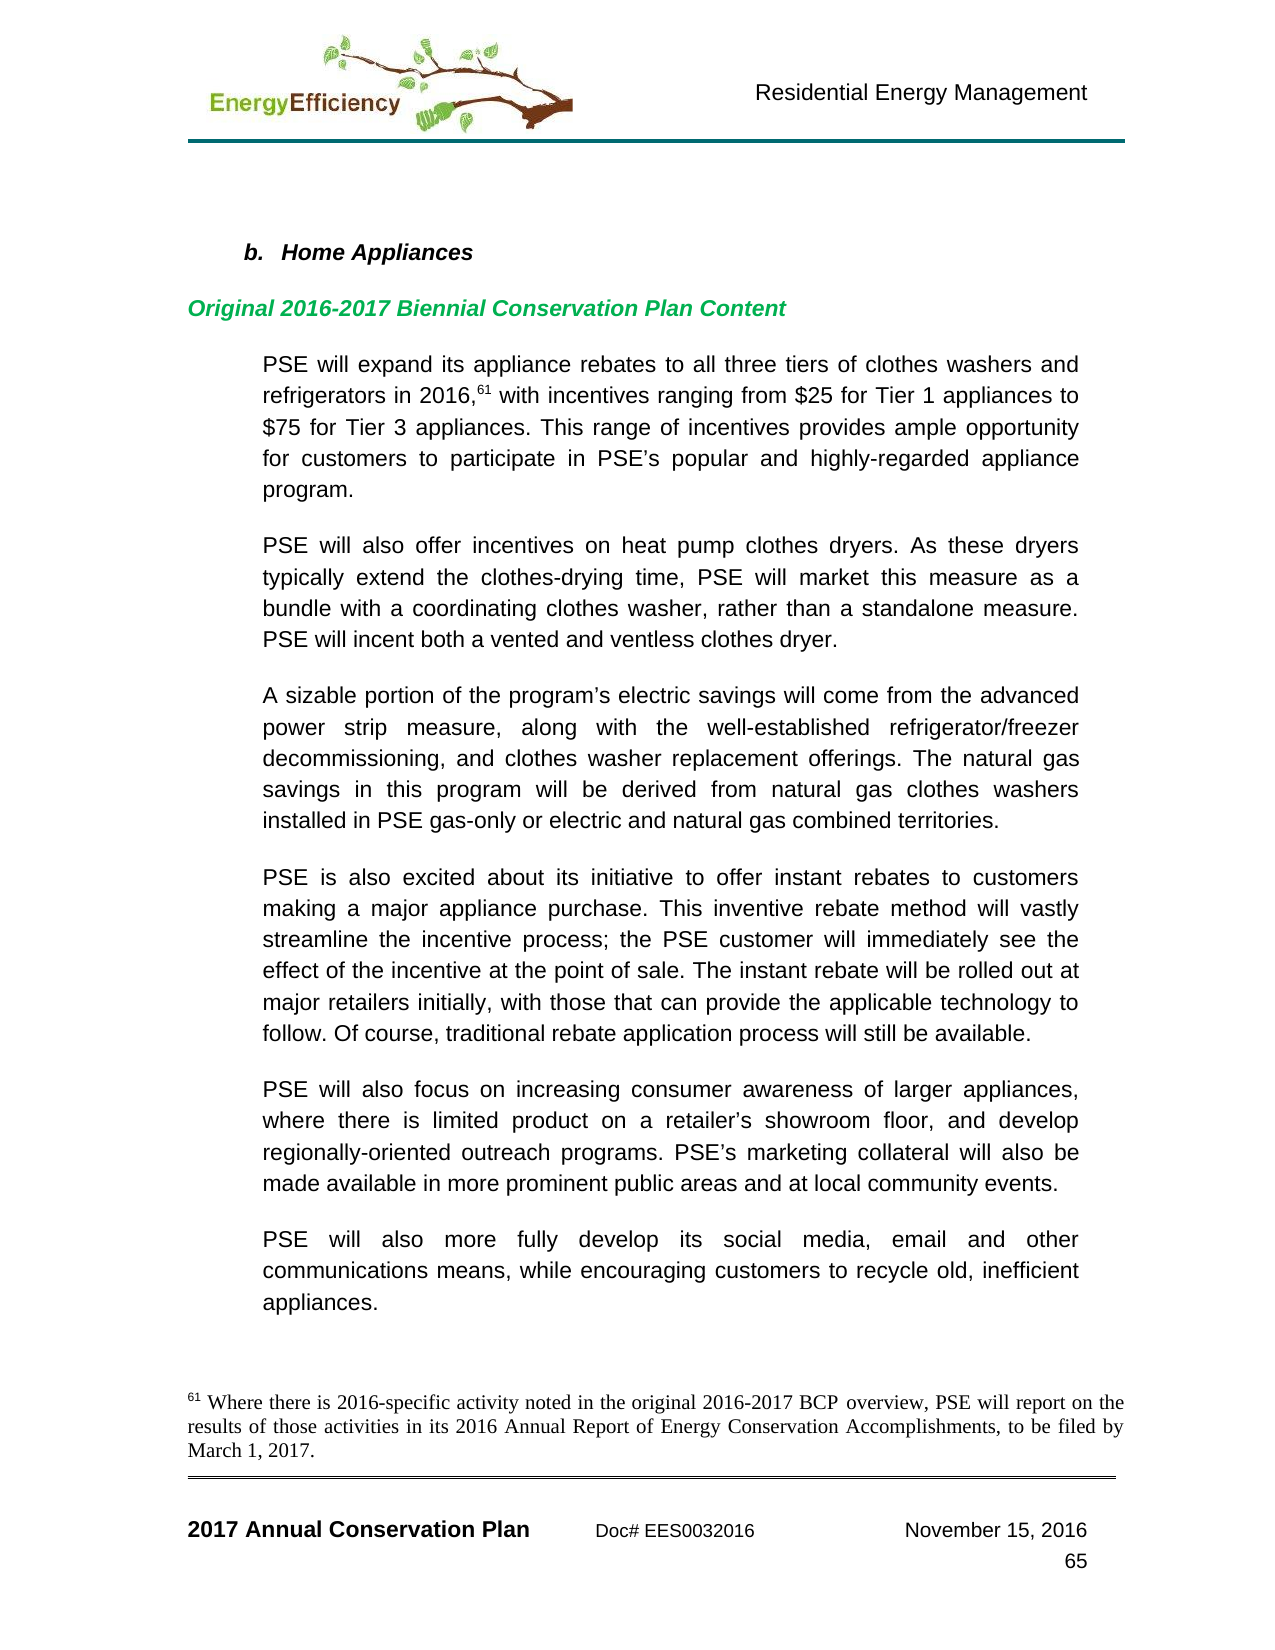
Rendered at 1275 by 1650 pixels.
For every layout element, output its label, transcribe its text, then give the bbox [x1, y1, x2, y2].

subtitle Home Appliances [244, 235, 1080, 266]
text PSE will also focus on increasing consumer awareness of larger appliances, where there is limited product on a retailer’s showroom floor, and develop regionally-oriented outreach programs. PSE’s marketing collateral will also be made available in more prominent public areas and at local community events. [262, 1072, 1080, 1197]
text PSE will also more fully develop its social media, email and other communications means, while encouraging customers to recycle old, inefficient appliances. [262, 1222, 1080, 1316]
text PSE will expand its appliance rebates to all three tiers of clothes washers and refrigerators in 2016, with incentives ranging from $25 for Tier 1 appliances to $75 for Tier 3 appliances. This range of incentives provides ample opportunity for customers to participate in PSE’s popular and highly-regarded appliance program. [262, 347, 1080, 504]
text A sizable portion of the program’s electric savings will come from the advanced power strip measure, along with the well-established refrigerator/freezer decommissioning, and clothes washer replacement offerings. The natural gas savings in this program will be derived from natural gas clothes washers installed in PSE gas-only or electric and natural gas combined territories. [262, 679, 1080, 835]
text PSE will also offer incentives on heat pump clothes dryers. As these dryers typically extend the clothes-drying time, PSE will market this measure as a bundle with a coordinating clothes washer, rather than a standalone measure. PSE will incent both a vented and ventless clothes dryer. [262, 529, 1080, 654]
text Original 2016-2017 Biennial Conservation Plan Content [187, 291, 1125, 322]
text PSE is also excited about its initiative to offer instant rebates to customers making a major appliance purchase. This inventive rebate method will vastly streamline the incentive process; the PSE customer will immediately see the effect of the incentive at the point of sale. The instant rebate will be rolled out at major retailers initially, with those that can provide the applicable technology to follow. Of course, traditional rebate application process will still be available. [262, 860, 1080, 1047]
picture [176, 34, 573, 134]
